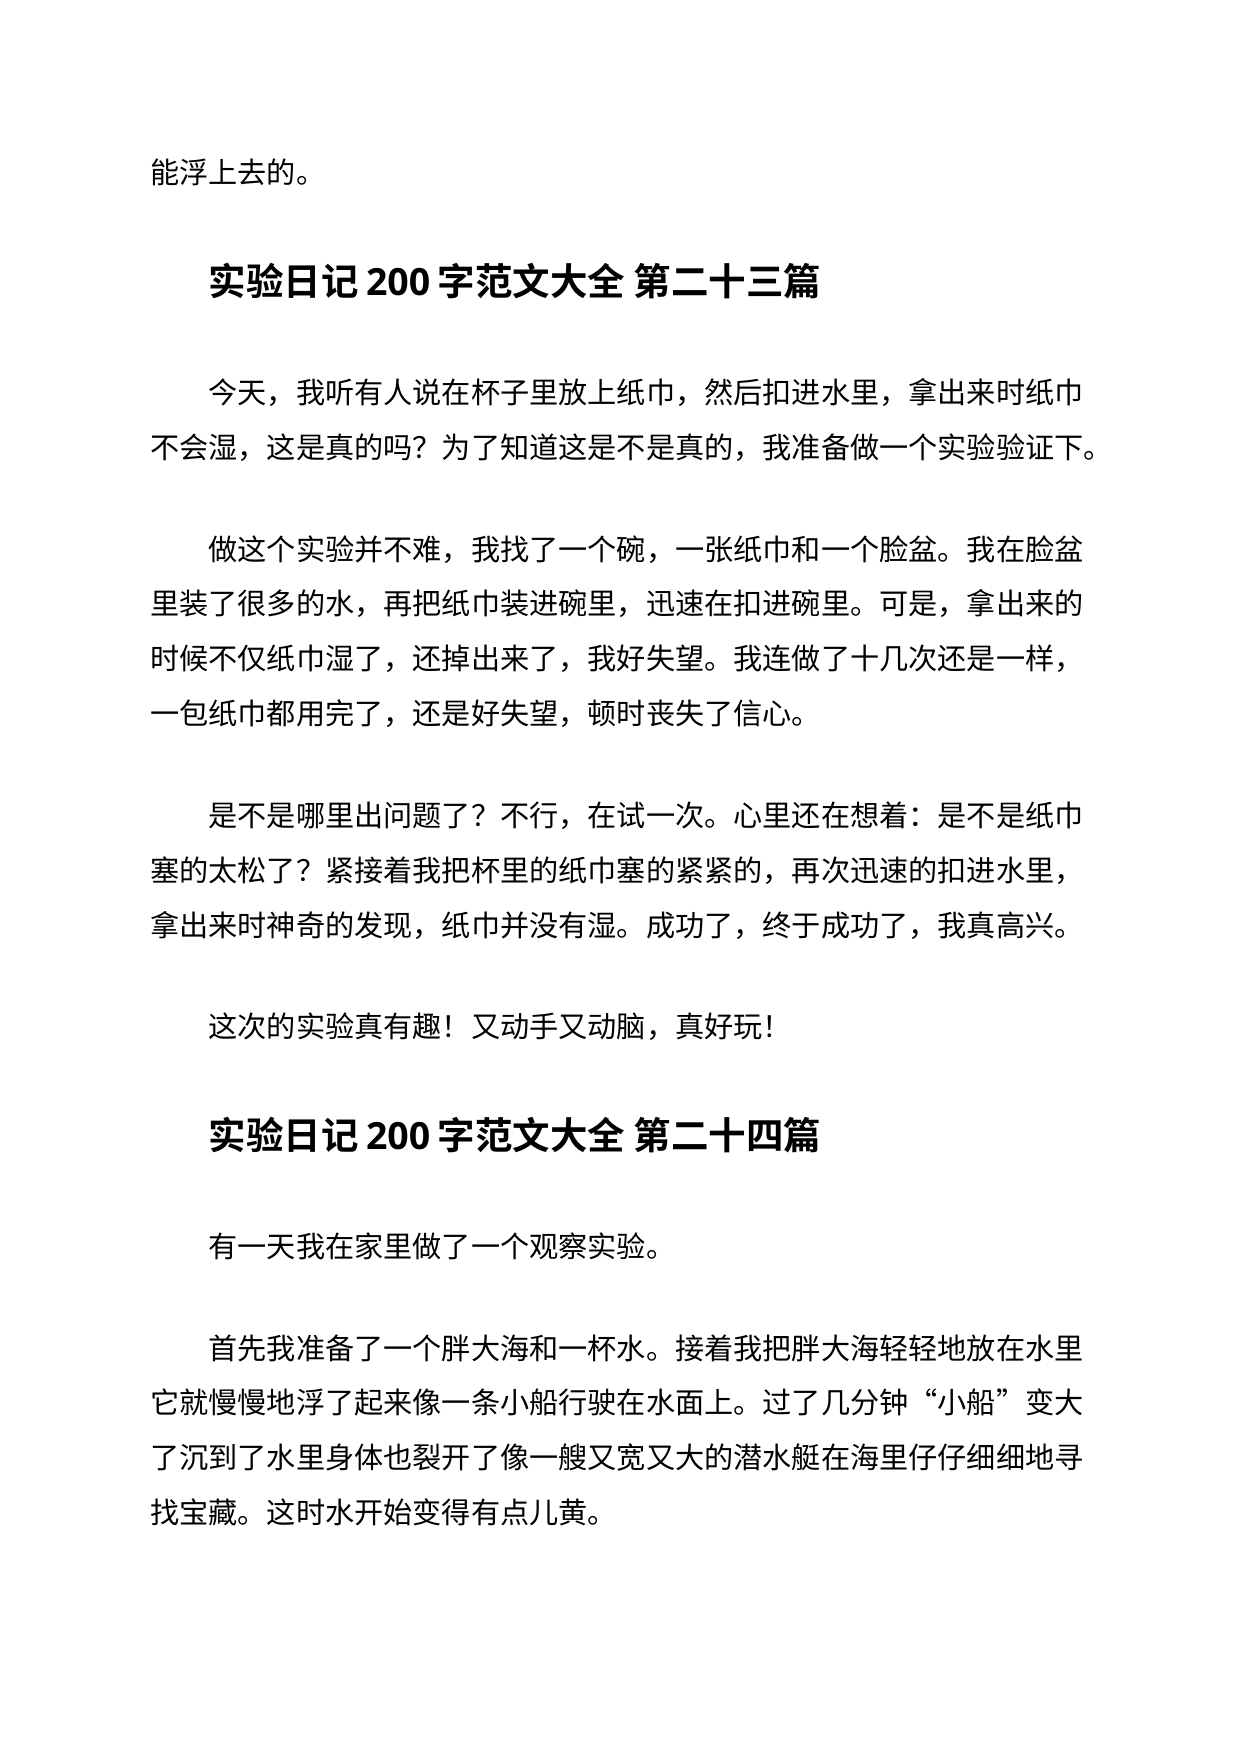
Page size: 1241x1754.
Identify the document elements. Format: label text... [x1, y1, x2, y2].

text 今天，我听有人说在杯子里放上纸巾，然后扣进水里，拿出来时纸巾不会湿，这是真的吗？为了知道这是不是真的，我准备做一个实验验证下。 [150, 369, 1090, 467]
text 实验日记200字范文大全 第二十三篇 [150, 252, 1090, 306]
text 是不是哪里出问题了？不行，在试一次。心里还在想着：是不是纸巾塞的太松了？紧接着我把杯里的纸巾塞的紧紧的，再次迅速的扣进水里，拿出来时神奇的发现，纸巾并没有湿。成功了，终于成功了，我真高兴。 [150, 792, 1090, 944]
text 这次的实验真有趣！又动手又动脑，真好玩！ [150, 1004, 1090, 1046]
text 做这个实验并不难，我找了一个碗，一张纸巾和一个脸盆。我在脸盆里装了很多的水，再把纸巾装进碗里，迅速在扣进碗里。可是，拿出来的时候不仅纸巾湿了，还掉出来了，我好失望。我连做了十几次还是一样，一包纸巾都用完了，还是好失望，顿时丧失了信心。 [150, 526, 1090, 733]
text 首先我准备了一个胖大海和一杯水。接着我把胖大海轻轻地放在水里它就慢慢地浮了起来像一条小船行驶在水面上。过了几分钟“小船”变大了沉到了水里身体也裂开了像一艘又宽又大的潜水艇在海里仔仔细细地寻找宝藏。这时水开始变得有点儿黄。 [150, 1325, 1090, 1532]
text 有一天我在家里做了一个观察实验。 [150, 1223, 1090, 1266]
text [150, 150, 1090, 192]
text 实验日记200字范文大全 第二十四篇 [150, 1106, 1090, 1160]
